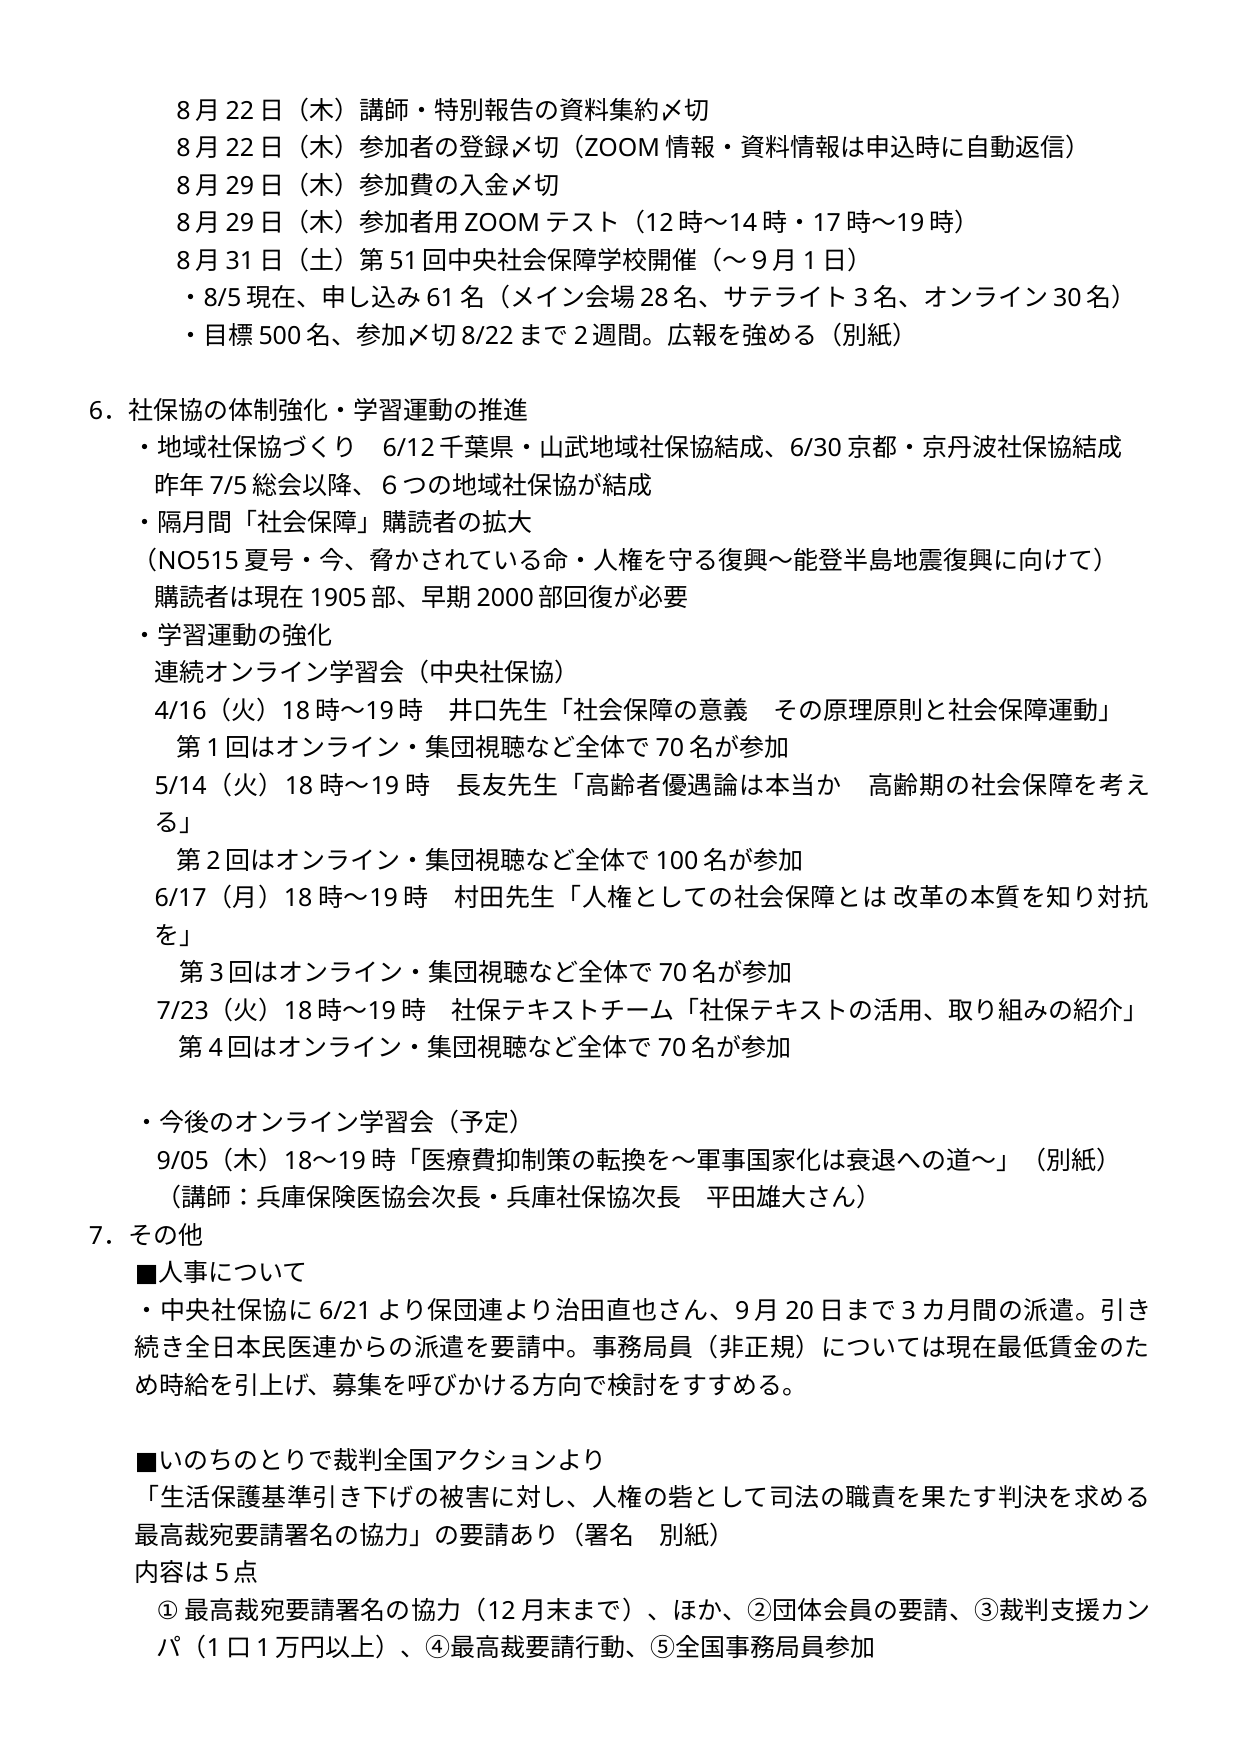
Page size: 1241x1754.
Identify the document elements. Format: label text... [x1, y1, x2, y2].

list 9/05（木）18～19時「医療費抑制策の転換を～軍事国家化は衰退への道～」（別紙） [156, 1139, 1152, 1177]
list ・目標500名、参加〆切8/22まで2週間。広報を強める（別紙） [178, 314, 1152, 352]
list 内容は5点 [134, 1552, 1152, 1589]
list 8月29日（木）参加者用ZOOMテスト（12時～14時・17時～19時） [176, 202, 1152, 239]
list 8月22日（木）講師・特別報告の資料集約〆切 [176, 89, 1152, 127]
list 第4回はオンライン・集団視聴など全体で70名が参加 [178, 1027, 1152, 1064]
list 8月31日（土）第51回中央社会保障学校開催（～９月1日） [176, 239, 1152, 277]
list （講師：兵庫保険医協会次長・兵庫社保協次長 平田雄大さん） [156, 1177, 1152, 1214]
list 4/16（火）18時～19時 井口先生「社会保障の意義 その原理原則と社会保障運動」 [154, 689, 1152, 727]
list 第2回はオンライン・集団視聴など全体で100名が参加 [176, 839, 1152, 877]
list ・中央社保協に6/21より保団連より治田直也さん、9月20日まで3カ月間の派遣。引き続き全日本民医連からの派遣を要請中。事務局員（非正規）については現在最低賃金のため時給を引上げ、募集を呼びかける方向で検討をすすめる。 [134, 1289, 1152, 1402]
list 「生活保護基準引き下げの被害に対し、人権の砦として司法の職責を果たす判決を求める最高裁宛要請署名の協力」の要請あり（署名 別紙） [134, 1477, 1152, 1552]
list ・学習運動の強化 [132, 614, 1152, 652]
list ・地域社保協づくり 6/12千葉県・山武地域社保協結成、6/30京都・京丹波社保協結成 [132, 427, 1152, 464]
list 8月22日（木）参加者の登録〆切（ZOOM情報・資料情報は申込時に自動返信） [176, 127, 1152, 164]
list 7/23（火）18時～19時 社保テキストチーム「社保テキストの活用、取り組みの紹介」 [156, 989, 1152, 1027]
list ・隔月間「社会保障」購読者の拡大 [132, 502, 1152, 539]
list 第3回はオンライン・集団視聴など全体で70名が参加 [154, 952, 1152, 989]
list ・今後のオンライン学習会（予定） [134, 1102, 1152, 1139]
list 昨年7/5総会以降、６つの地域社保協が結成 [154, 464, 1152, 502]
list 6/17（月）18時～19時 村田先生「人権としての社会保障とは 改革の本質を知り対抗を」 [154, 877, 1152, 952]
list 購読者は現在1905部、早期2000部回復が必要 [154, 577, 1152, 614]
list （NO515夏号・今、脅かされている命・人権を守る復興～能登半島地震復興に向けて） [132, 539, 1152, 577]
list ①最高裁宛要請署名の協力（12月末まで）、ほか、②団体会員の要請、③裁判支援カンパ（1口1万円以上）、④最高裁要請行動、⑤全国事務局員参加 [156, 1589, 1152, 1664]
list 7．その他 [89, 1214, 1152, 1252]
list ■いのちのとりで裁判全国アクションより [134, 1439, 1152, 1477]
list 8月29日（木）参加費の入金〆切 [176, 164, 1152, 202]
list 5/14（火）18時～19時 長友先生「高齢者優遇論は本当か 高齢期の社会保障を考える」 [154, 764, 1152, 839]
list ・8/5現在、申し込み61名（メイン会場28名、サテライト3名、オンライン30名） [178, 277, 1152, 314]
list 6．社保協の体制強化・学習運動の推進 [89, 389, 1152, 427]
list 第1回はオンライン・集団視聴など全体で70名が参加 [176, 727, 1152, 764]
list ■人事について [134, 1252, 1152, 1289]
list 連続オンライン学習会（中央社保協） [154, 652, 1152, 689]
